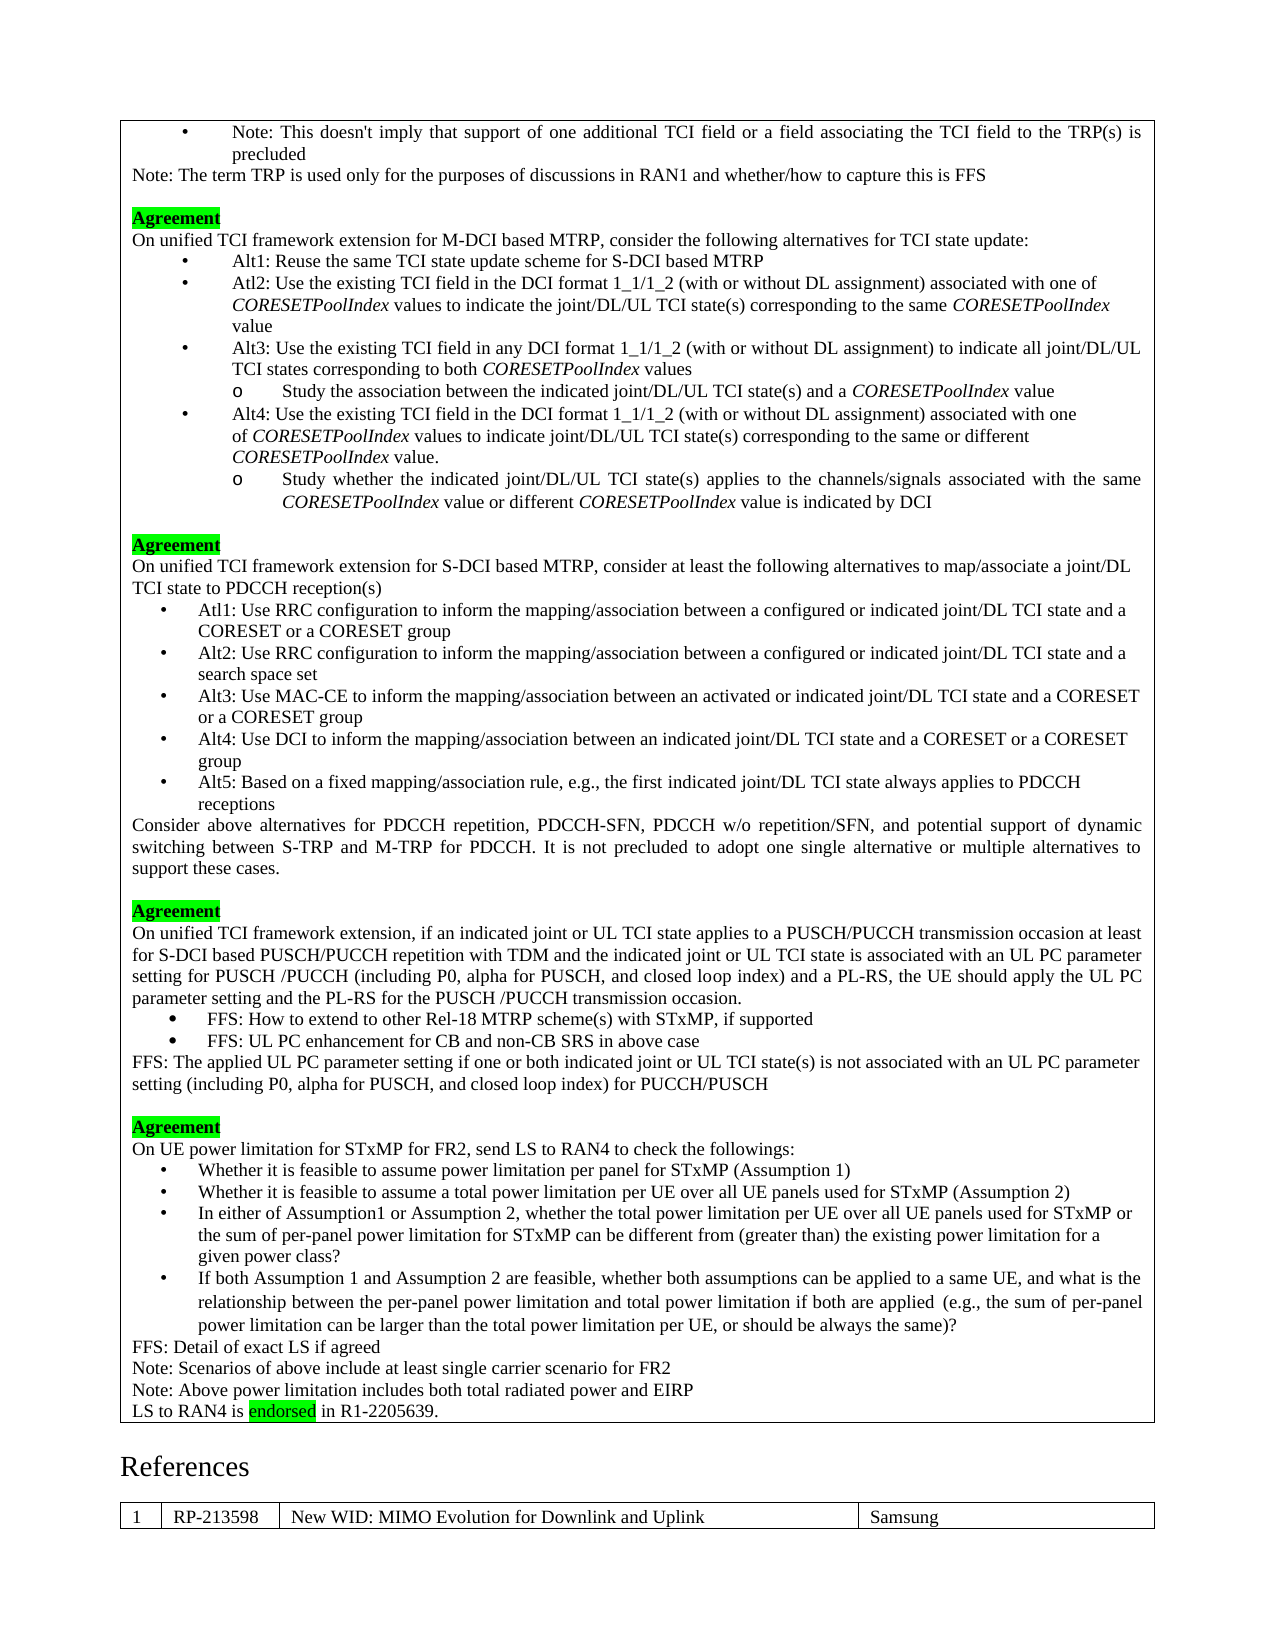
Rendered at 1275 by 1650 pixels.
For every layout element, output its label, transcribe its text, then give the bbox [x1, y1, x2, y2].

table_header RP-213598 [162, 1503, 279, 1528]
table_header 1 [121, 1503, 161, 1528]
table_header Samsung [859, 1503, 1154, 1528]
table_header New WID: MIMO Evolution for Downlink and Uplink [280, 1503, 858, 1528]
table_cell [121, 121, 1154, 1422]
subtitle References [120, 1449, 1155, 1482]
